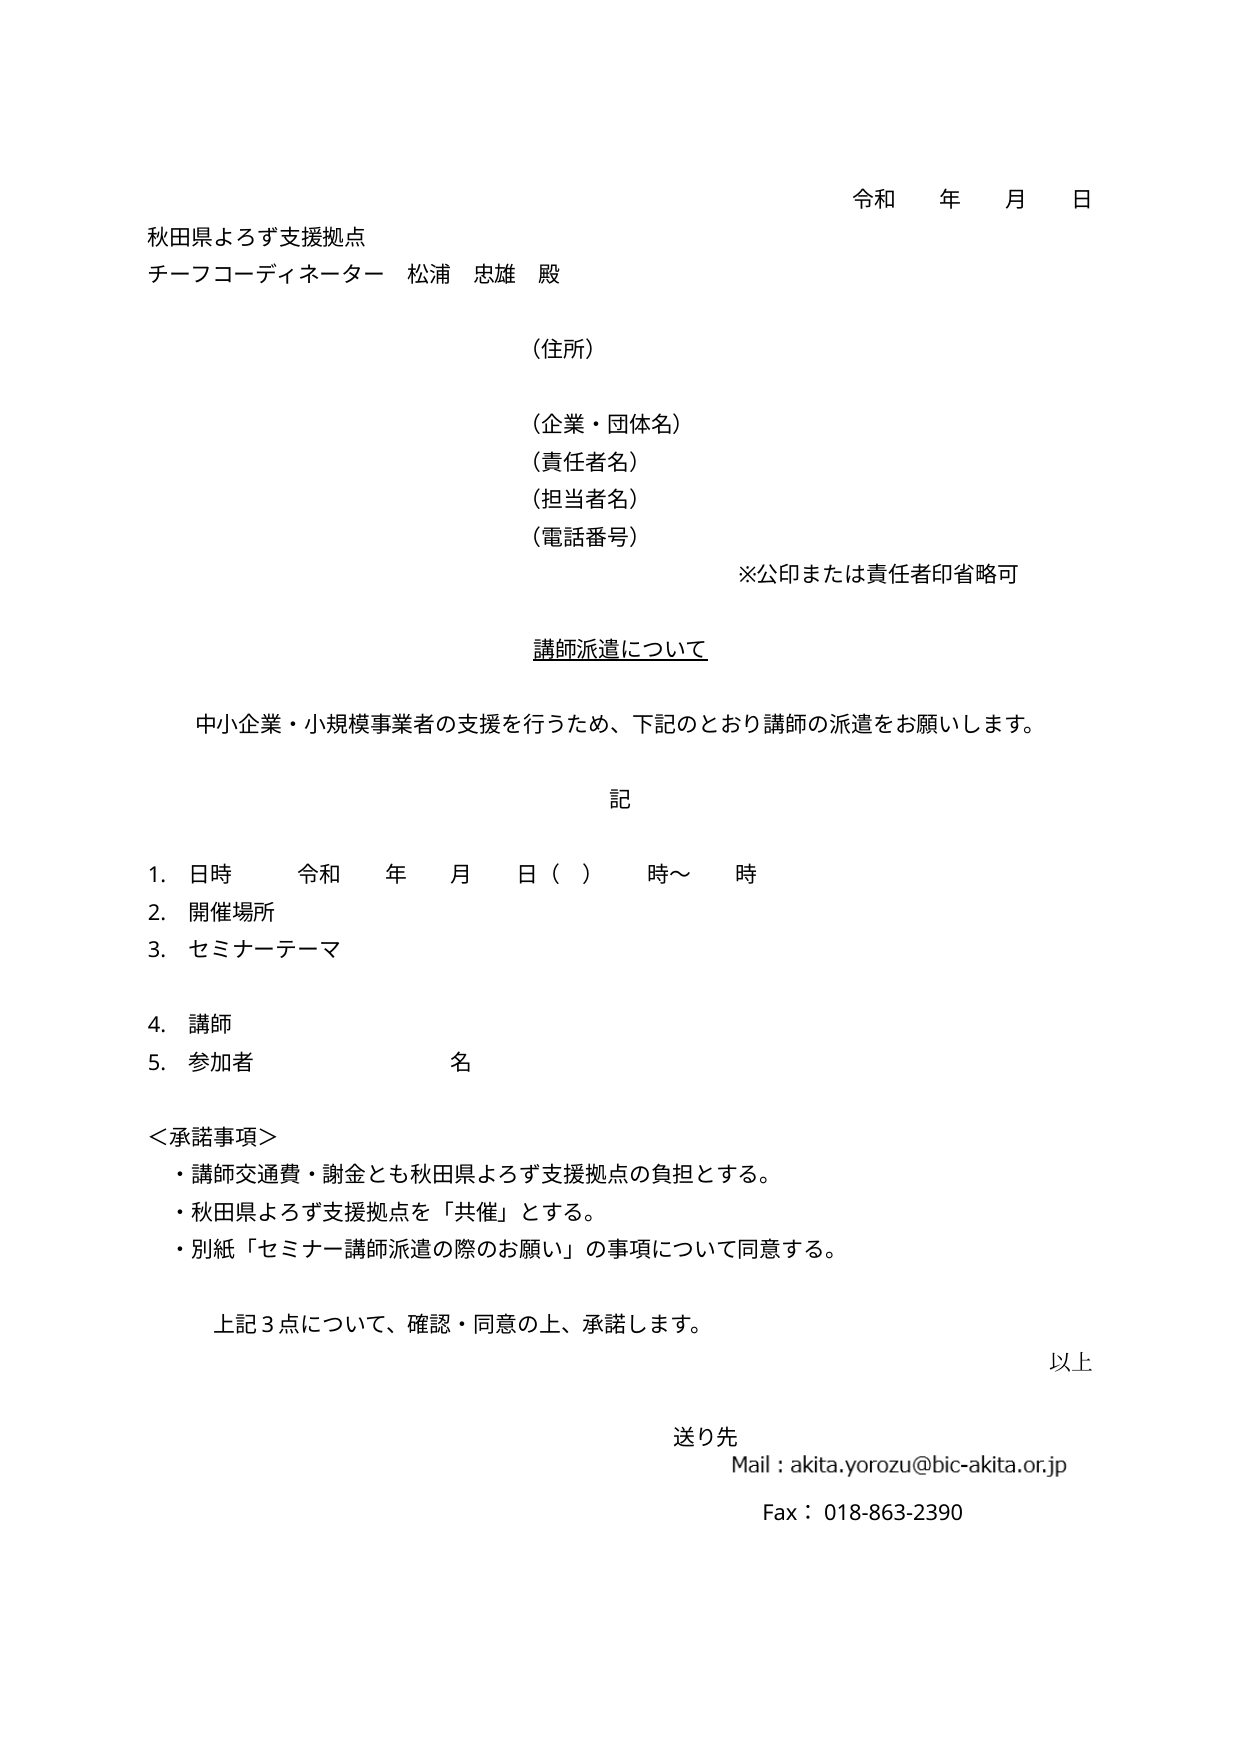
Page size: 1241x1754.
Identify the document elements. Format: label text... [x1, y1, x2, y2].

text ※公印または責任者印省略可 [148, 554, 1092, 592]
text 中小企業・小規模事業者の支援を行うため、下記のとおり講師の派遣をお願いします。 [148, 704, 1092, 742]
text 上記3点について、確認・同意の上、承諾します。 [148, 1304, 1092, 1342]
text （責任者名） [148, 442, 1092, 479]
text ・講師交通費・謝金とも秋田県よろず支援拠点の負担とする。 [148, 1154, 1092, 1192]
text （企業・団体名） [148, 404, 1092, 442]
text チーフコーディネーター 松浦 忠雄 殿 [148, 254, 1092, 292]
text 講師派遣について [148, 629, 1092, 667]
text 5. 参加者 名 [148, 1042, 1092, 1079]
text （担当者名） [148, 479, 1092, 517]
text 4. 講師 [148, 1004, 1092, 1042]
picture [728, 1454, 1071, 1478]
text 2. 開催場所 [148, 892, 1092, 929]
text Fax： 018-863-2390 [148, 1492, 963, 1529]
text 以上 [148, 1342, 1092, 1379]
text ＜承諾事項＞ [148, 1117, 1092, 1154]
text （電話番号） [148, 517, 1092, 554]
text ・秋田県よろず支援拠点を「共催」とする。 [148, 1192, 1092, 1229]
text 秋田県よろず支援拠点 [148, 217, 1092, 254]
text 送り先 [148, 1417, 738, 1454]
text （住所） [148, 329, 1092, 367]
text 令和 年 月 日 [148, 179, 1092, 217]
text ・別紙「セミナー講師派遣の際のお願い」の事項について同意する。 [148, 1229, 1092, 1267]
text 1. 日時 令和 年 月 日（ ） 時～ 時 [148, 854, 1092, 892]
text 3. セミナーテーマ [148, 929, 1092, 967]
subtitle 記 [148, 779, 1092, 817]
